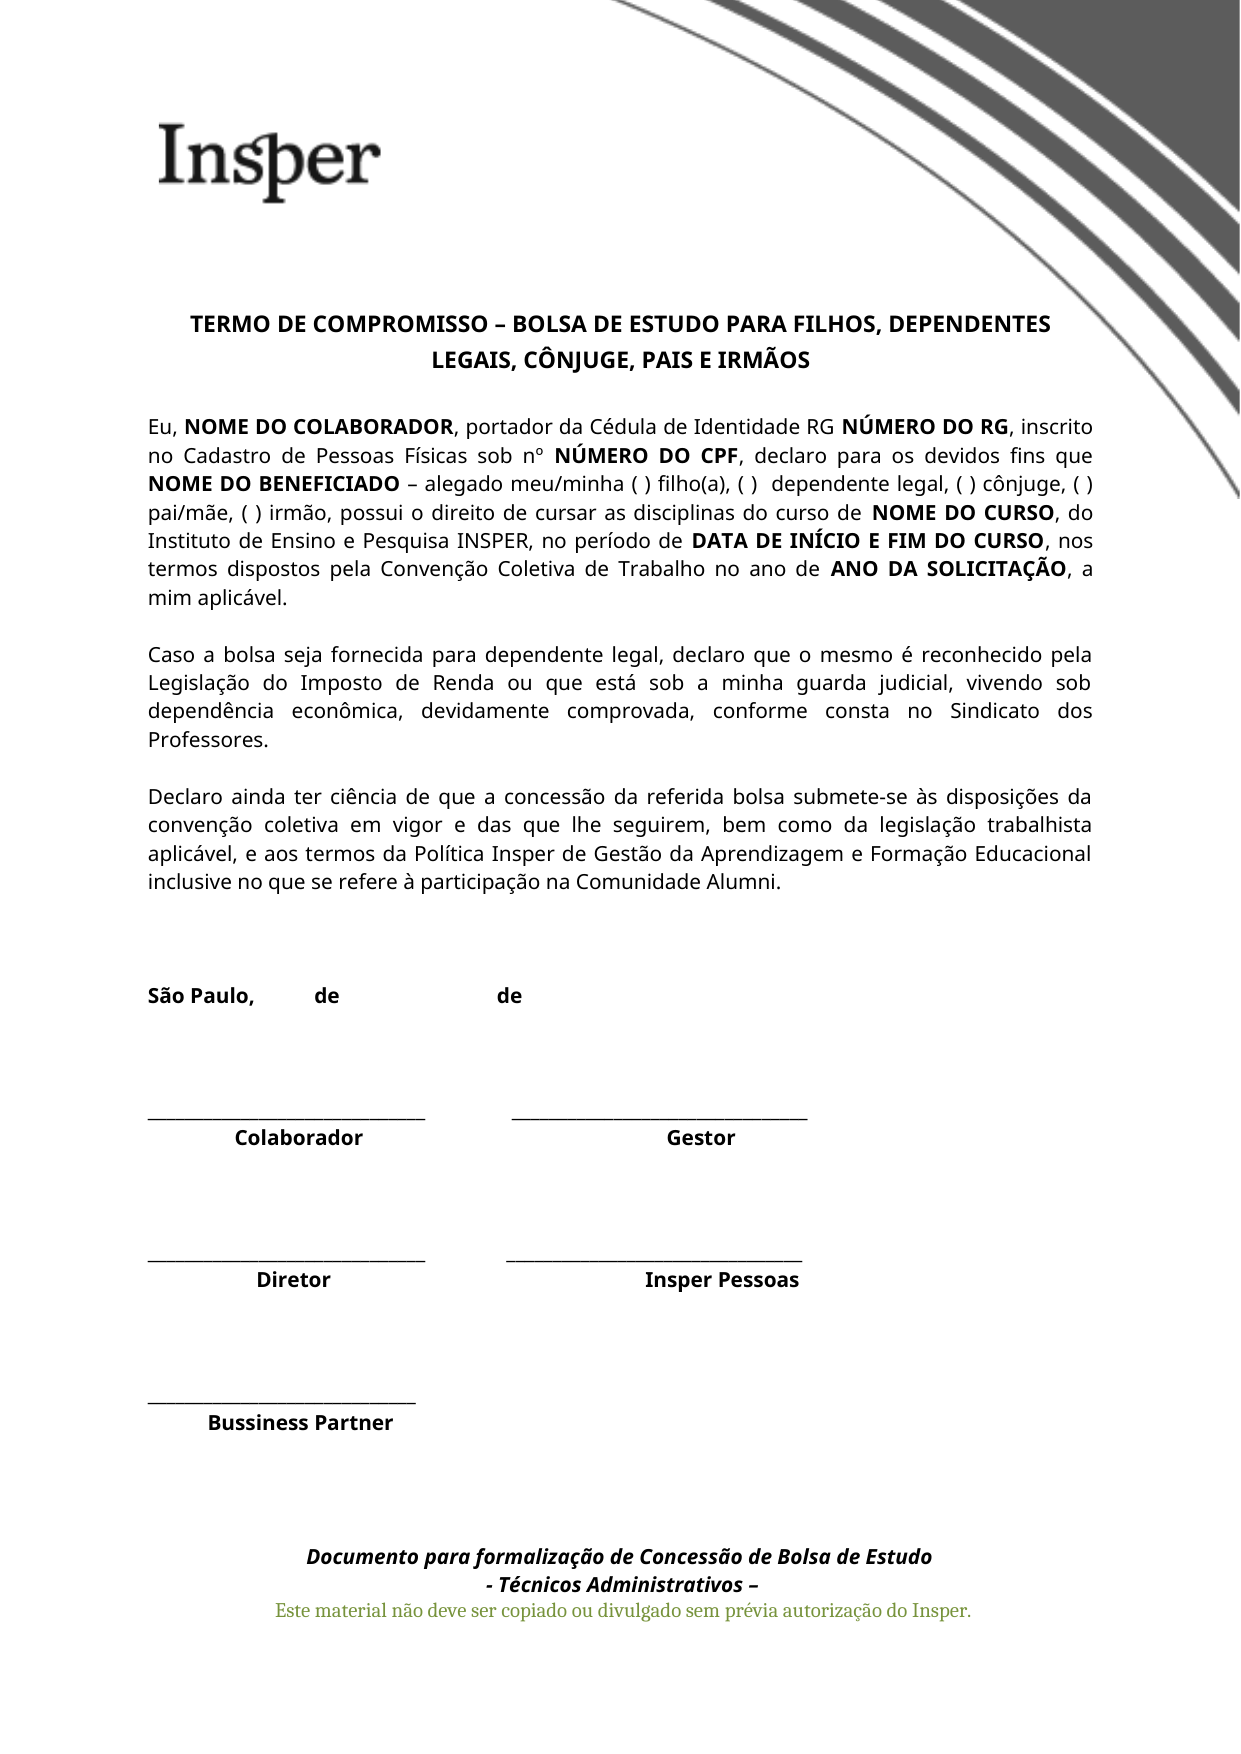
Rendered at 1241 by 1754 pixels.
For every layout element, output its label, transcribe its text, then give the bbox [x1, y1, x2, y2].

subtitle TERMO DE COMPROMISSO – BOLSA DE ESTUDO PARA FILHOS, DEPENDENTES LEGAIS, CÔNJUGE, PAIS E IRMÃOS [148, 308, 1093, 375]
text ______________________________ ________________________________ [148, 1095, 1093, 1123]
text Bussiness Partner [148, 1408, 1093, 1436]
text Eu, , portador da Cédula de Identidade RG , inscrito no Cadastro de Pessoas Físicas sob nº , declaro para os devidos fins que – alegado meu/minha ( ) filho(a), ( ) dependente legal, ( ) cônjuge, ( ) pai/mãe, ( ) irmão, possui o direito de cursar as disciplinas do curso de , do Instituto de Ensino e Pesquisa INSPER, no período de , nos termos dispostos pela Convenção Coletiva de Trabalho no ano de , a mim aplicável. [148, 412, 1093, 611]
text Declaro ainda ter ciência de que a concessão da referida bolsa submete-se às disposições da convenção coletiva em vigor e das que lhe seguirem, bem como da legislação trabalhista aplicável, e aos termos da Política Insper de Gestão da Aprendizagem e Formação Educacional inclusive no que se refere à participação na Comunidade Alumni. [148, 782, 1093, 896]
text Colaborador Gestor [148, 1123, 1093, 1152]
text São Paulo, de de [148, 981, 1093, 1009]
text ______________________________ ________________________________ [148, 1237, 1093, 1265]
text _____________________________ [148, 1379, 1093, 1408]
text Diretor Insper Pessoas [148, 1265, 1093, 1294]
text Caso a bolsa seja fornecida para dependente legal, declaro que o mesmo é reconhecido pela Legislação do Imposto de Renda ou que está sob a minha guarda judicial, vivendo sob dependência econômica, devidamente comprovada, conforme consta no Sindicato dos Professores. [148, 640, 1093, 753]
picture [158, 0, 1240, 499]
